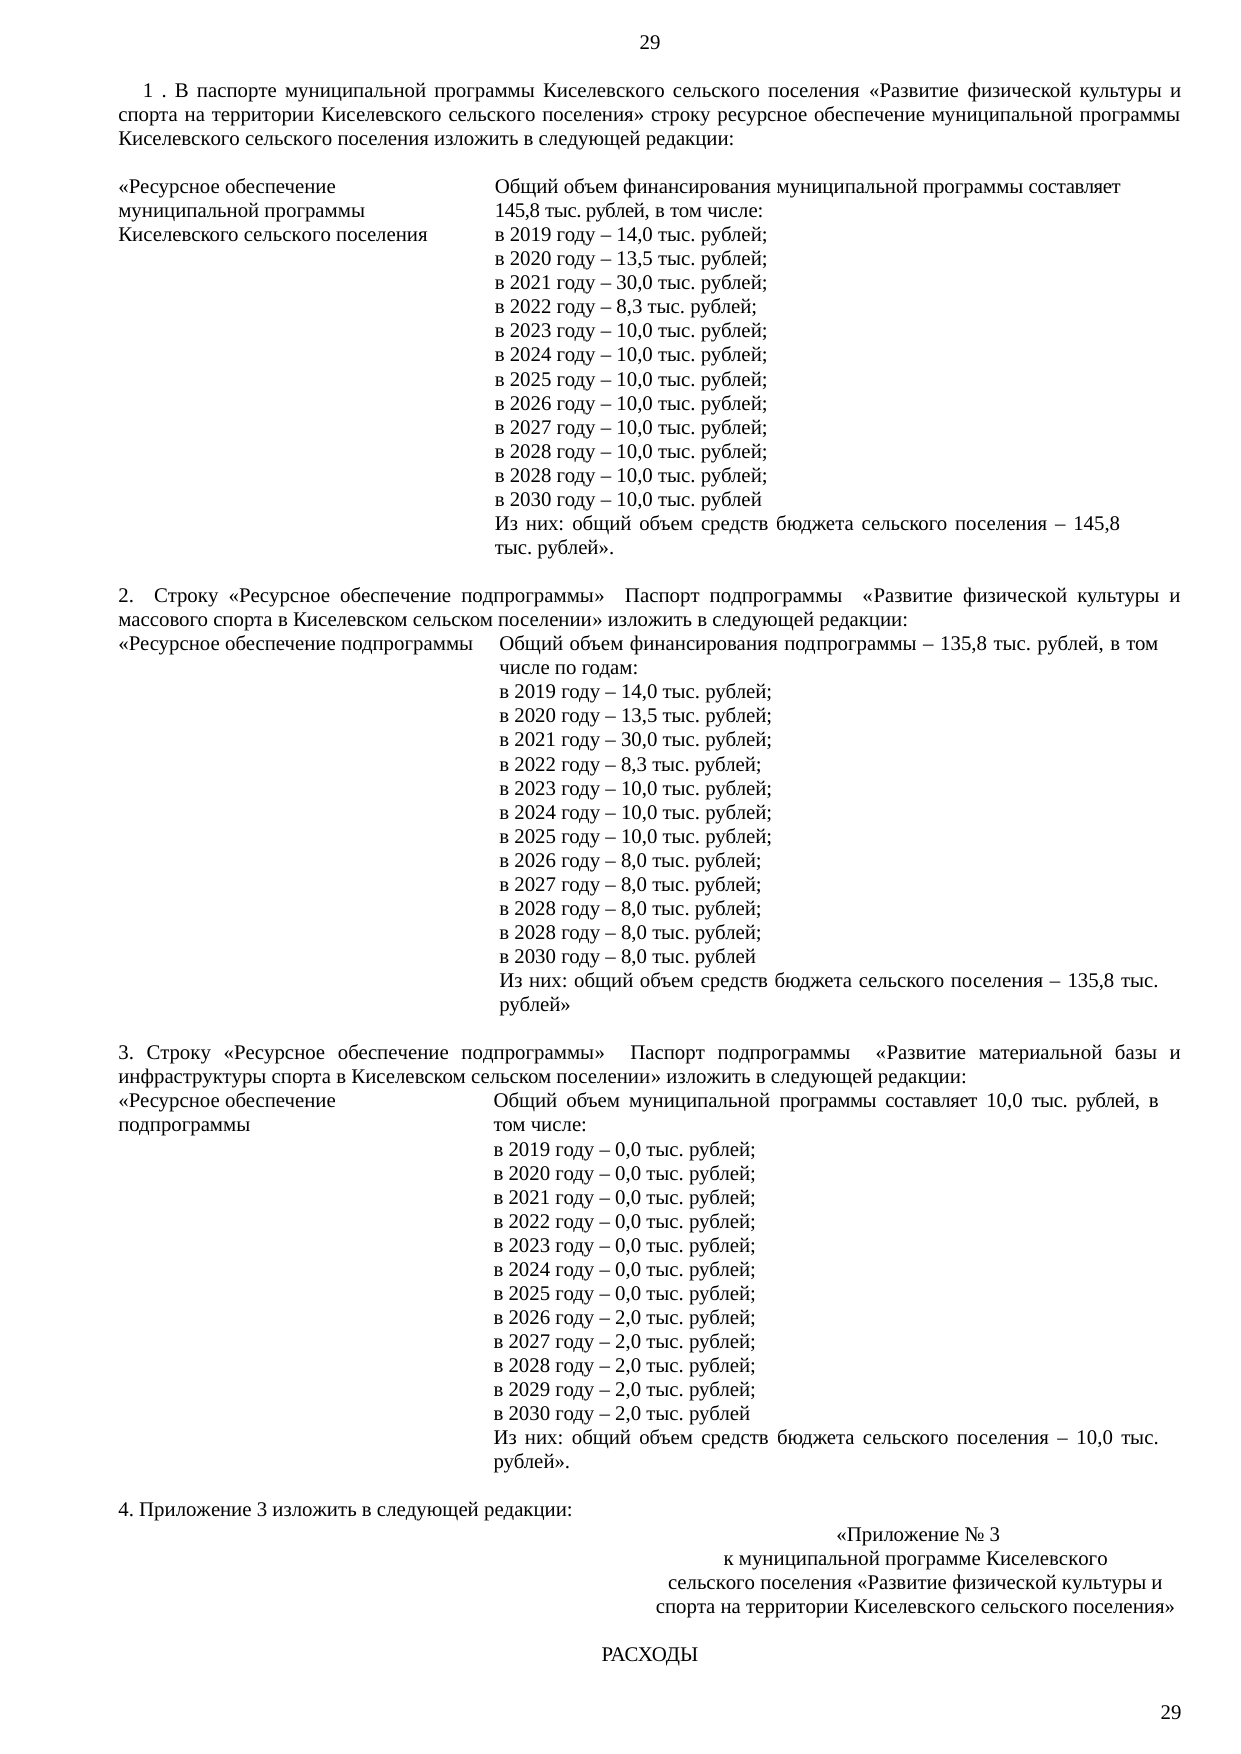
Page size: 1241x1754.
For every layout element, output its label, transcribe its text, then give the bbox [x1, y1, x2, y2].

text «Приложение № 3 [650, 1521, 1181, 1546]
text сельского поселения «Развитие физической культуры и спорта на территории Киселевского сельского поселения» [650, 1569, 1181, 1618]
text 3. Строку «Ресурсное обеспечение подпрограммы» Паспорт подпрограммы «Развитие материальной базы и инфраструктуры спорта в Киселевском сельском поселении» изложить в следующей редакции: [118, 1040, 1181, 1088]
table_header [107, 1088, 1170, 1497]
text РАСХОДЫ [118, 1642, 1181, 1666]
text 4. Приложение 3 изложить в следующей редакции: [118, 1497, 1181, 1521]
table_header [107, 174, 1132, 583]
text 1 . В паспорте муниципальной программы Киселевского сельского поселения «Развитие физической культуры и спорта на территории Киселевского сельского поселения» строку ресурсное обеспечение муниципальной программы Киселевского сельского поселения изложить в следующей редакции: [118, 78, 1181, 150]
text к муниципальной программе Киселевского [650, 1546, 1181, 1569]
text 2. Строку «Ресурсное обеспечение подпрограммы» Паспорт подпрограммы «Развитие физической культуры и массового спорта в Киселевском сельском поселении» изложить в следующей редакции: [118, 583, 1181, 631]
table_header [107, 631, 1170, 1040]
